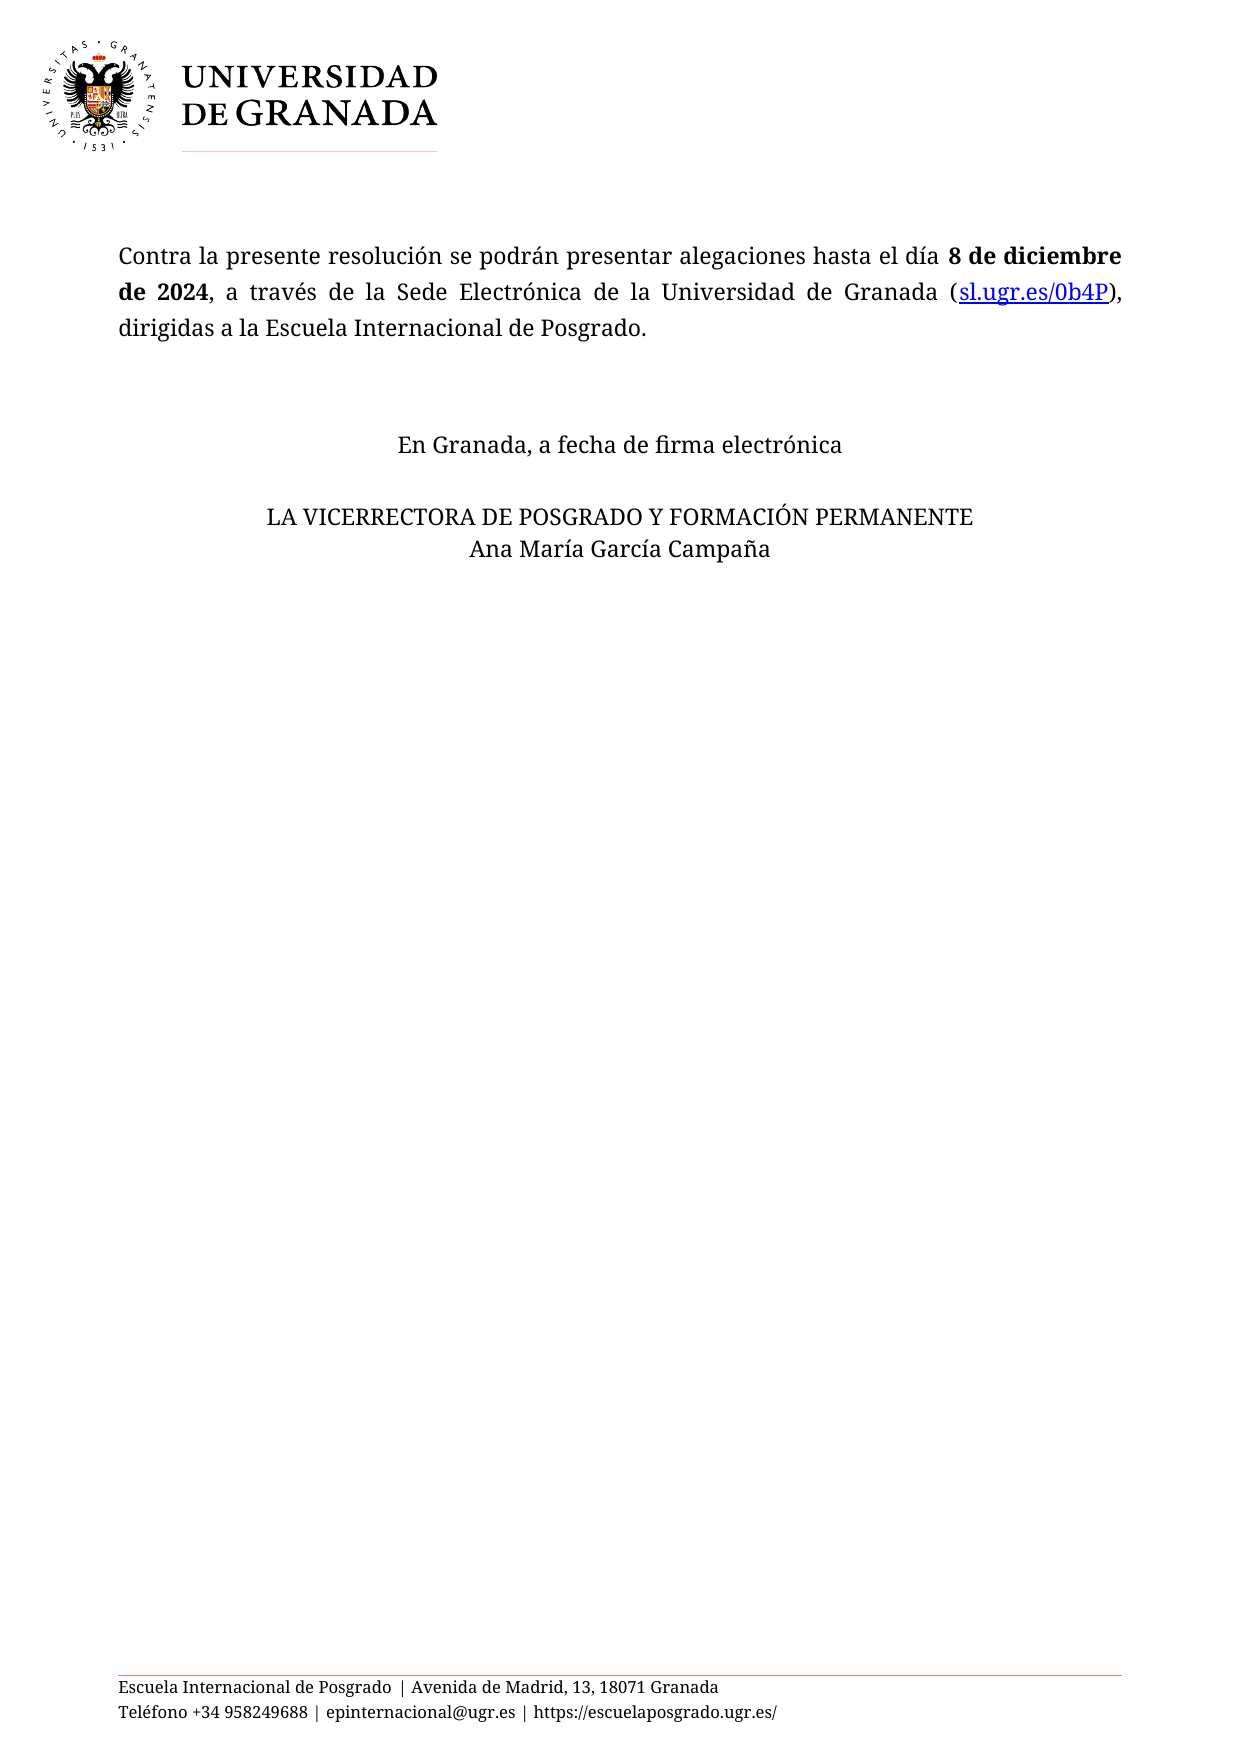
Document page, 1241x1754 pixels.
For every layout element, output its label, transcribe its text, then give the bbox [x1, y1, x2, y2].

text LA VICERRECTORA DE POSGRADO Y FORMACIÓN PERMANENTE [118, 501, 1122, 533]
text Ana María García Campaña [118, 533, 1122, 564]
text En Granada, a fecha de firma electrónica [118, 429, 1122, 461]
picture [42, 40, 438, 152]
text Contra la presente resolución se podrán presentar alegaciones hasta el día 8 de diciembre de 2024, a través de la Sede Electrónica de la Universidad de Granada (sl.ugr.es/0b4P), dirigidas a la Escuela Internacional de Posgrado. [118, 240, 1122, 343]
